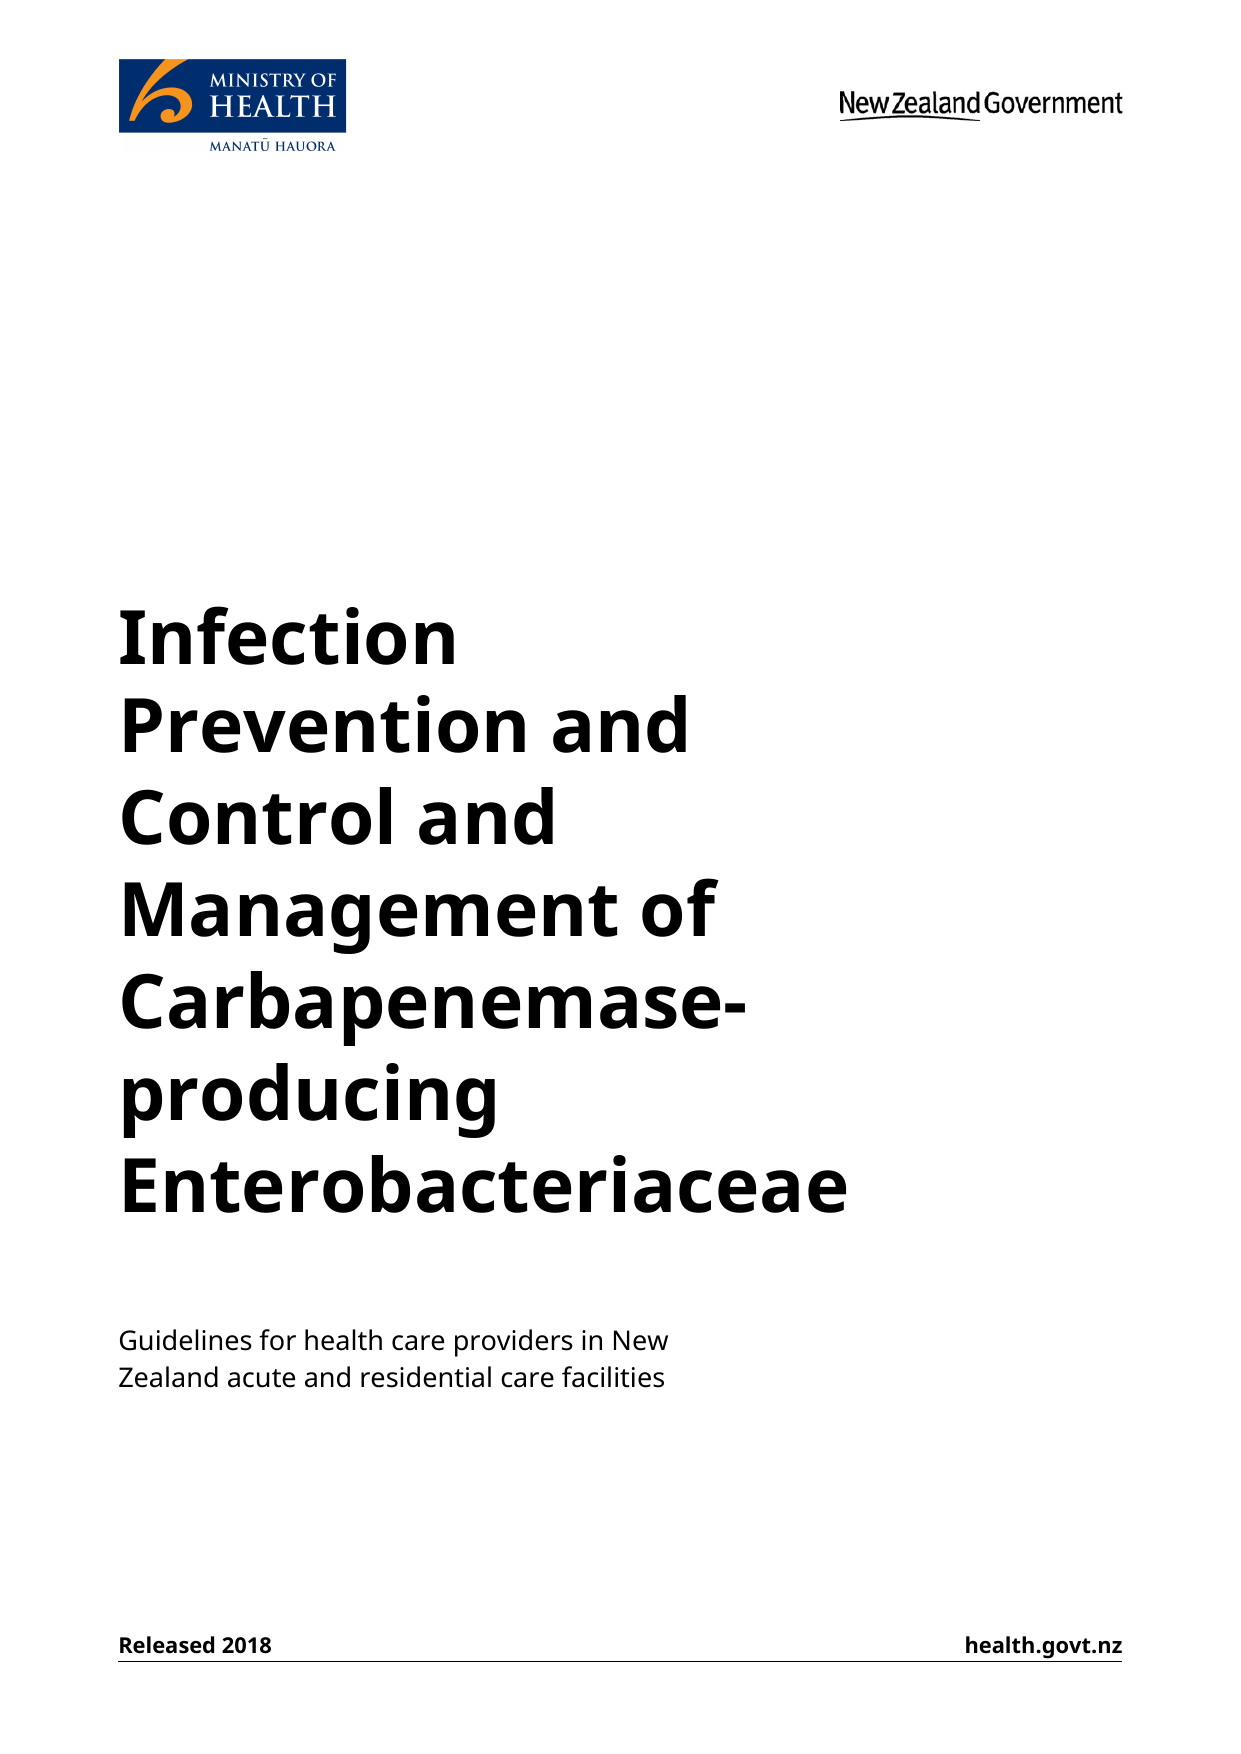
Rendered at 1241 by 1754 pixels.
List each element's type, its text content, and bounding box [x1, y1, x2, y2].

text Guidelines for health care providers in New Zealand acute and residential care facilities [118, 1322, 768, 1396]
title Infection Prevention and Control and Management of Carbapenemase-producing Enterobacteriaceae [118, 591, 886, 1234]
picture [840, 91, 1123, 121]
picture [118, 59, 347, 154]
